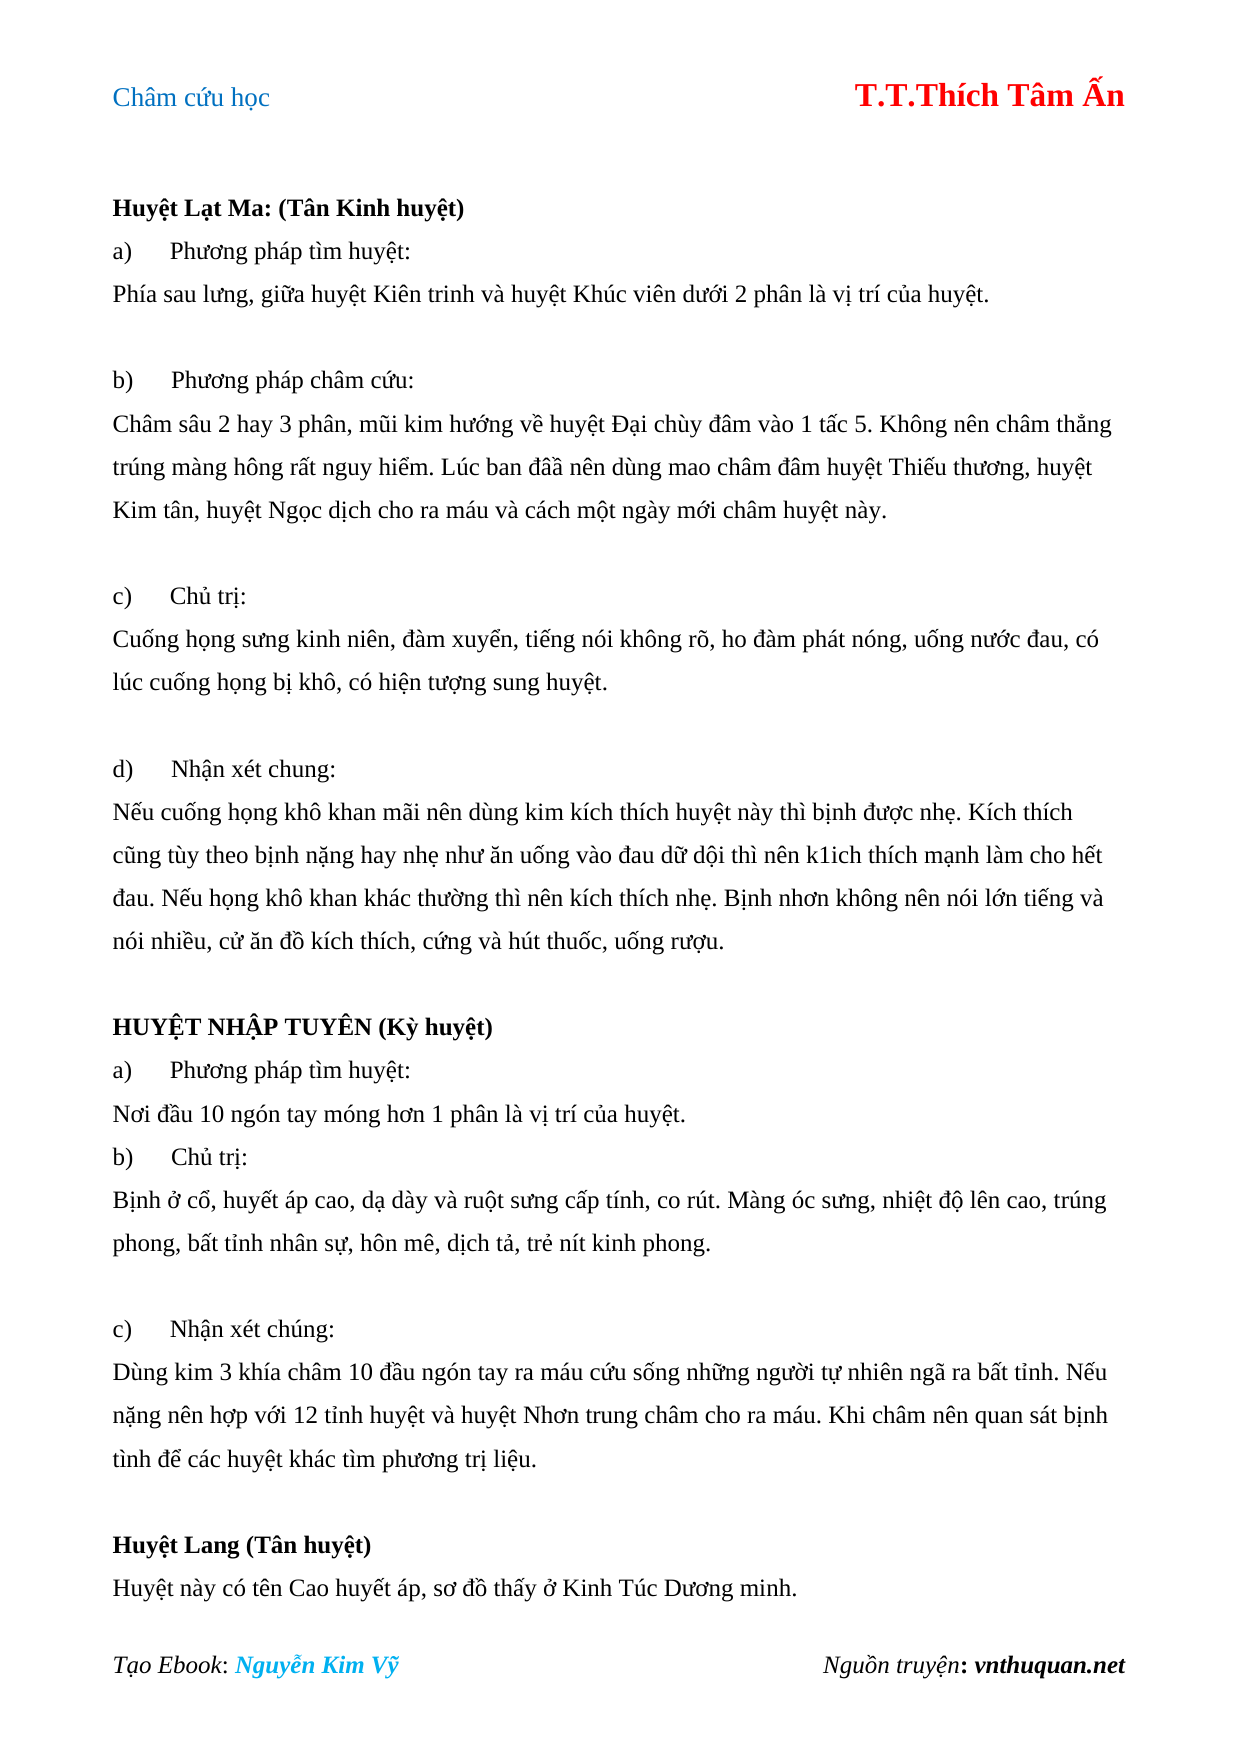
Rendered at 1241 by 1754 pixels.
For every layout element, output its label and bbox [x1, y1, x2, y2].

text [112, 150, 1128, 1602]
